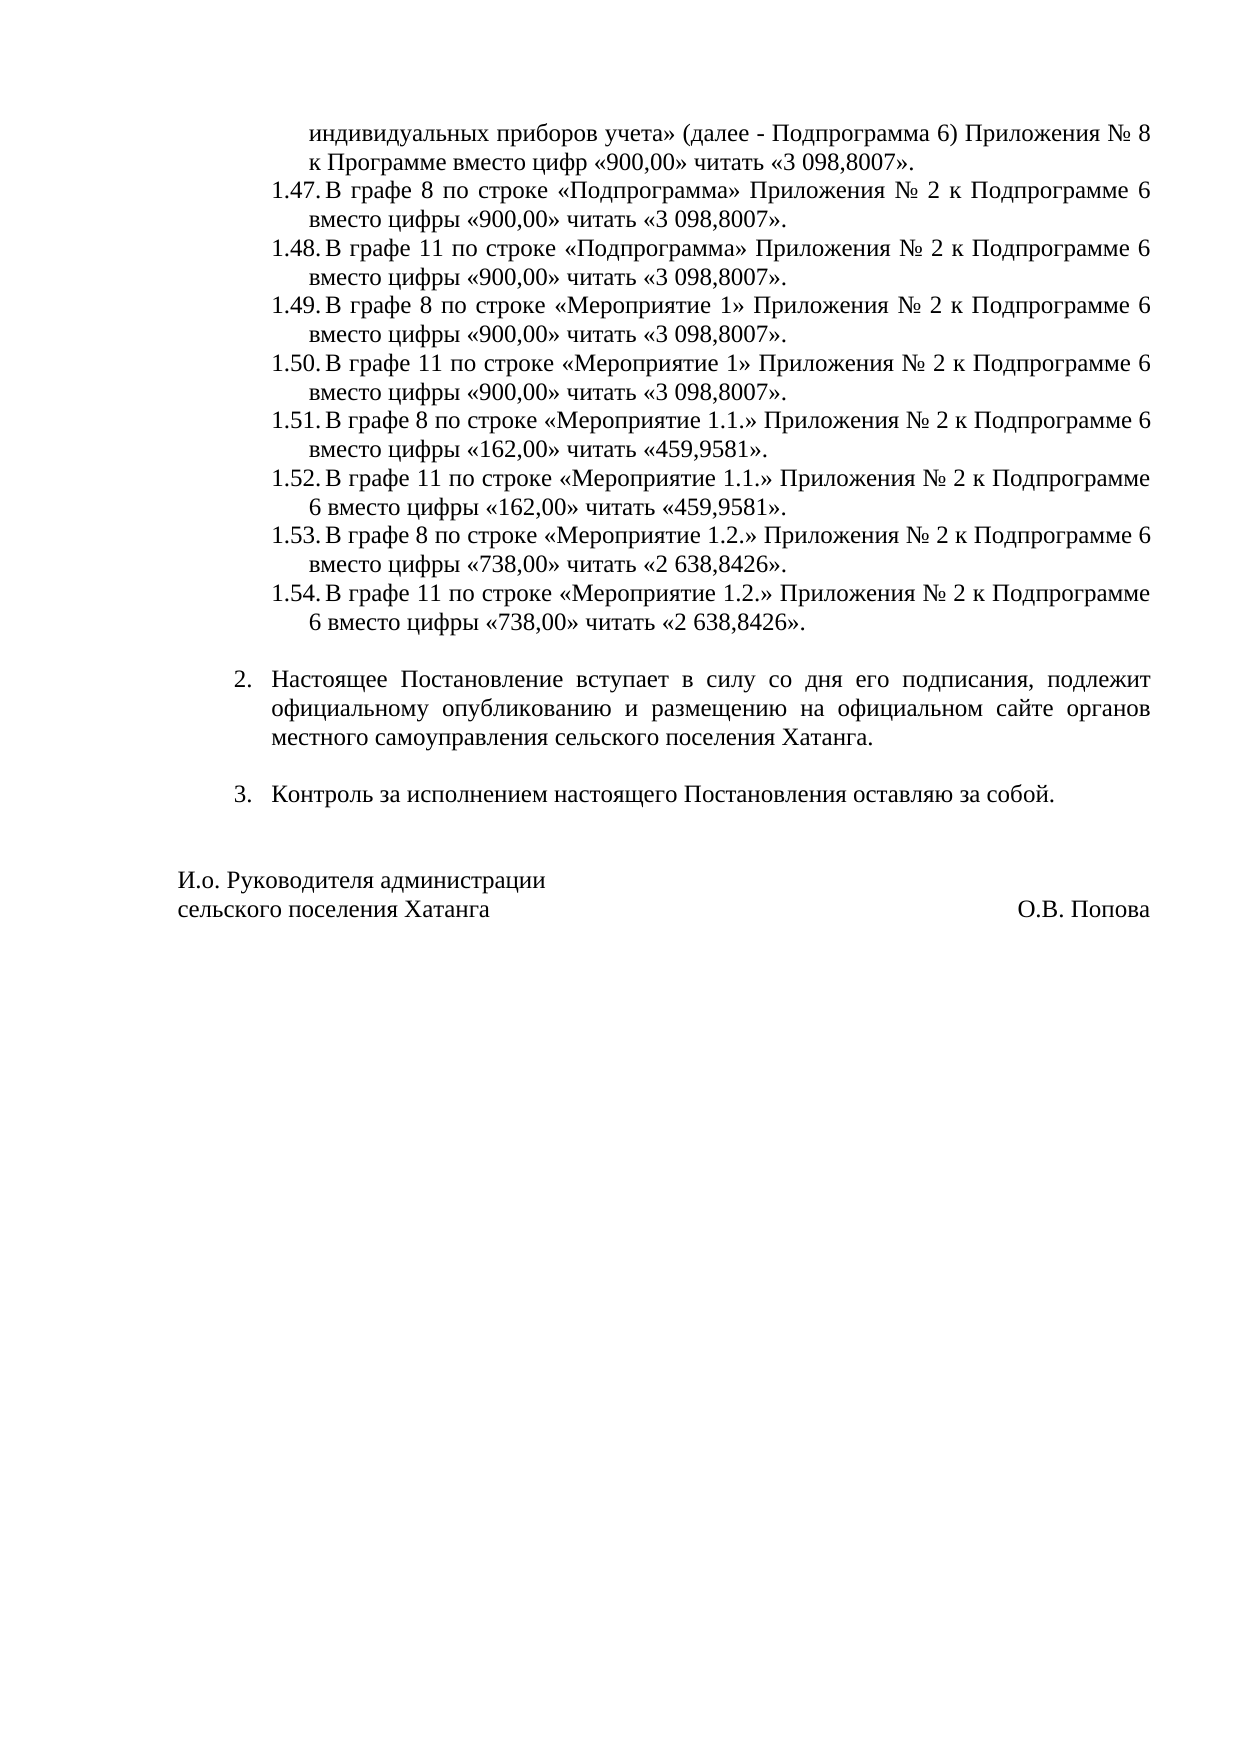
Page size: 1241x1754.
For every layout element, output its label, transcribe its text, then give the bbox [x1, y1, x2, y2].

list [271, 118, 1152, 176]
list В графе 11 по строке «Мероприятие 1.1.» Приложения № 2 к Подпрограмме 6 вместо цифры «162,00» читать «459,9581». [271, 463, 1152, 521]
list В графе 8 по строке «Подпрограмма» Приложения № 2 к Подпрограмме 6 вместо цифры «900,00» читать «3 098,8007». [271, 176, 1152, 233]
text И.о. Руководителя администрации [177, 866, 1152, 894]
list В графе 11 по строке «Мероприятие 1» Приложения № 2 к Подпрограмме 6 вместо цифры «900,00» читать «3 098,8007». [271, 348, 1152, 406]
list В графе 11 по строке «Мероприятие 1.2.» Приложения № 2 к Подпрограмме 6 вместо цифры «738,00» читать «2 638,8426». [271, 578, 1152, 636]
list Контроль за исполнением настоящего Постановления оставляю за собой. [233, 779, 1152, 808]
list В графе 11 по строке «Подпрограмма» Приложения № 2 к Подпрограмме 6 вместо цифры «900,00» читать «3 098,8007». [271, 233, 1152, 291]
list В графе 8 по строке «Мероприятие 1» Приложения № 2 к Подпрограмме 6 вместо цифры «900,00» читать «3 098,8007». [271, 291, 1152, 348]
list В графе 8 по строке «Мероприятие 1.2.» Приложения № 2 к Подпрограмме 6 вместо цифры «738,00» читать «2 638,8426». [271, 521, 1152, 578]
list В графе 8 по строке «Мероприятие 1.1.» Приложения № 2 к Подпрограмме 6 вместо цифры «162,00» читать «459,9581». [271, 406, 1152, 463]
list Настоящее Постановление вступает в силу со дня его подписания, подлежит официальному опубликованию и размещению на официальном сайте органов местного самоуправления сельского поселения Хатанга. [233, 664, 1152, 751]
text сельского поселения Хатанга О.В. Попова [177, 894, 1152, 923]
